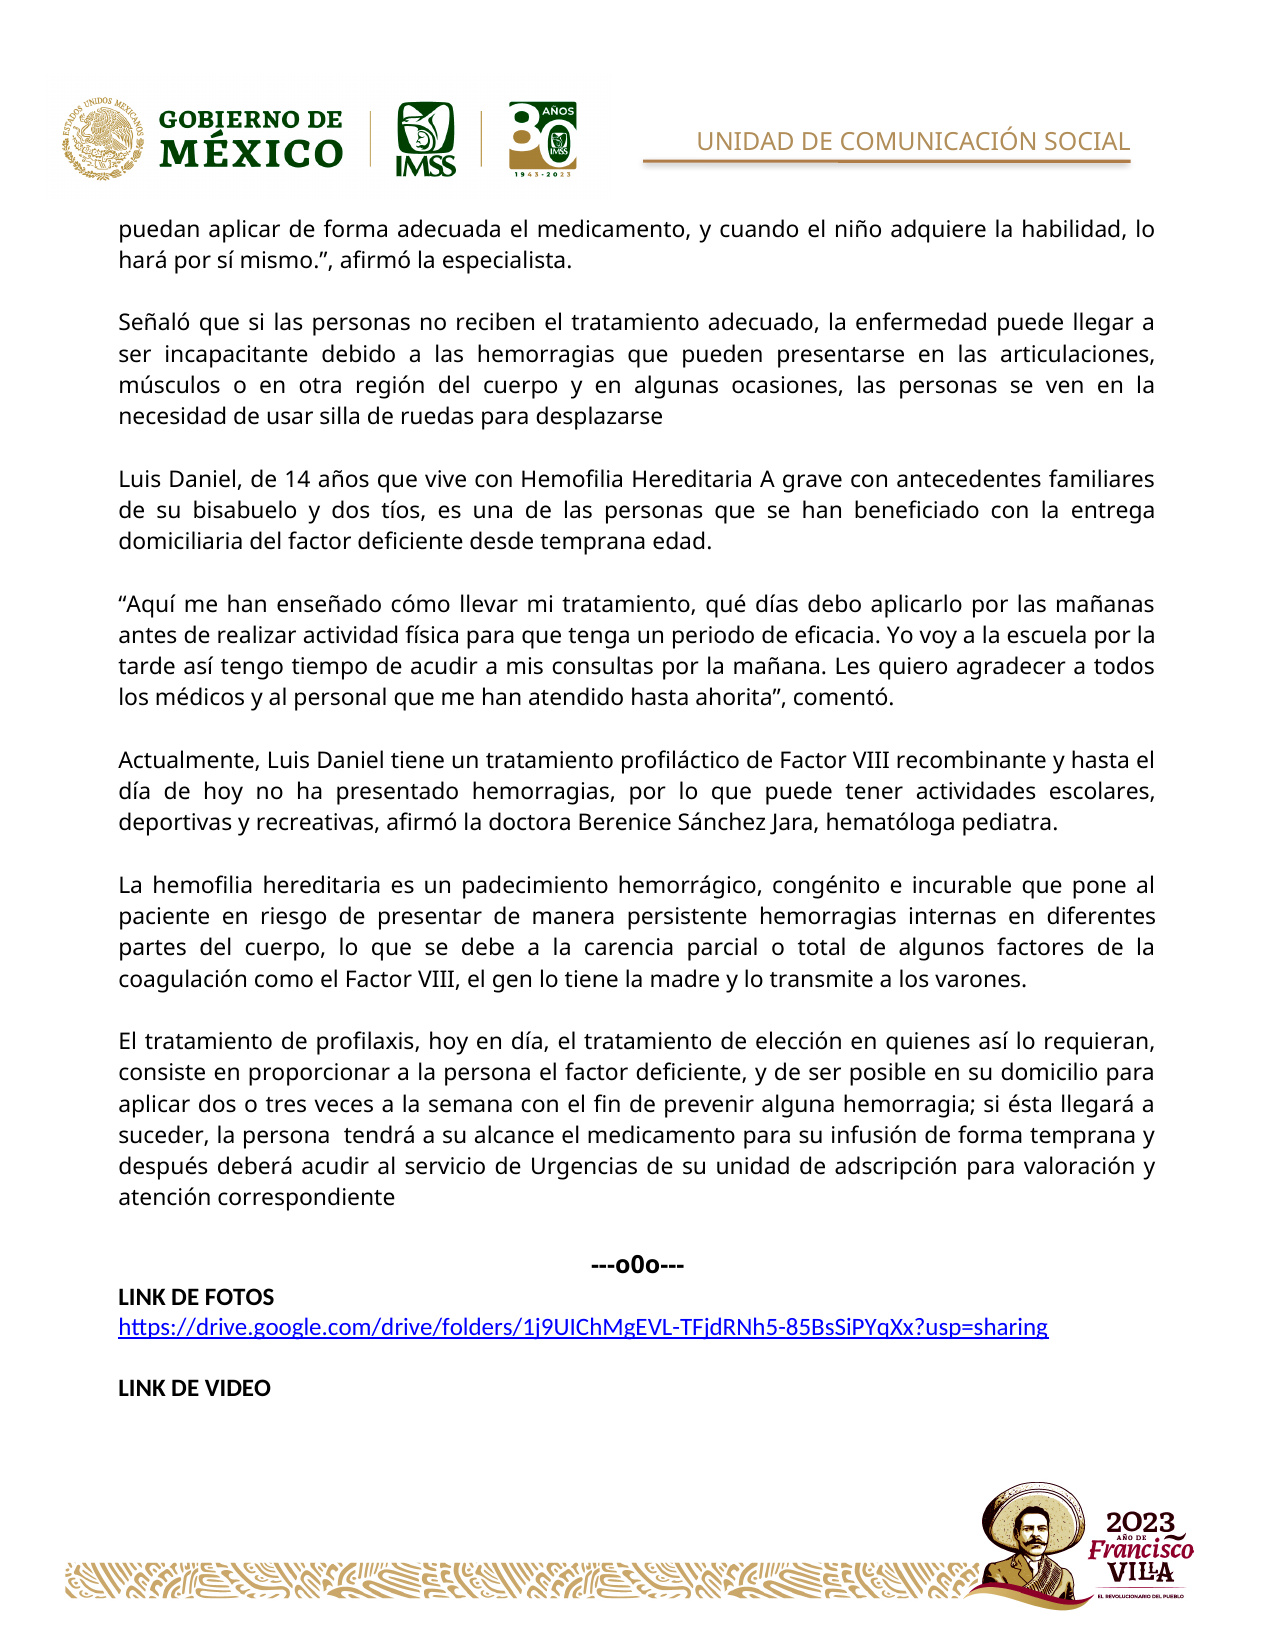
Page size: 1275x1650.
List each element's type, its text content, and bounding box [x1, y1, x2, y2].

picture [44, 73, 611, 199]
picture [0, 1454, 1274, 1648]
text El tratamiento de profilaxis, hoy en día, el tratamiento de elección en quienes así lo requieran, consiste en proporcionar a la persona el factor deficiente, y de ser posible en su domicilio para aplicar dos o tres veces a la semana con el fin de prevenir alguna hemorragia; si ésta llegará a suceder, la persona tendrá a su alcance el medicamento para su infusión de forma temprana y después deberá acudir al servicio de Urgencias de su unidad de adscripción para valoración y atención correspondiente [118, 1025, 1157, 1213]
text Actualmente, Luis Daniel tiene un tratamiento profiláctico de Factor VIII recombinante y hasta el día de hoy no ha presentado hemorragias, por lo que puede tener actividades escolares, deportivas y recreativas, afirmó la doctora Berenice Sánchez Jara, hematóloga pediatra. [118, 744, 1157, 838]
text ---o0o--- [118, 1247, 1157, 1281]
text Señaló que si las personas no reciben el tratamiento adecuado, la enfermedad puede llegar a ser incapacitante debido a las hemorragias que pueden presentarse en las articulaciones, músculos o en otra región del cuerpo y en algunas ocasiones, las personas se ven en la necesidad de usar silla de ruedas para desplazarse [118, 306, 1157, 431]
text LINK DE VIDEO [118, 1372, 1157, 1403]
text https://drive.google.com/drive/folders/1j9UIChMgEVL-TFjdRNh5-85BsSiPYqXx?usp=sharing [118, 1311, 1157, 1342]
text LINK DE FOTOS [118, 1281, 1157, 1311]
text “Aquí me han enseñado cómo llevar mi tratamiento, qué días debo aplicarlo por las mañanas antes de realizar actividad física para que tenga un periodo de eficacia. Yo voy a la escuela por la tarde así tengo tiempo de acudir a mis consultas por la mañana. Les quiero agradecer a todos los médicos y al personal que me han atendido hasta ahorita”, comentó. [118, 588, 1157, 713]
text La hemofilia hereditaria es un padecimiento hemorrágico, congénito e incurable que pone al paciente en riesgo de presentar de manera persistente hemorragias internas en diferentes partes del cuerpo, lo que se debe a la carencia parcial o total de algunos factores de la coagulación como el Factor VIII, el gen lo tiene la madre y lo transmite a los varones. [118, 869, 1157, 994]
text Luis Daniel, de 14 años que vive con Hemofilia Hereditaria A grave con antecedentes familiares de su bisabuelo y dos tíos, es una de las personas que se han beneficiado con la entrega domiciliaria del factor deficiente desde temprana edad. [118, 463, 1157, 556]
